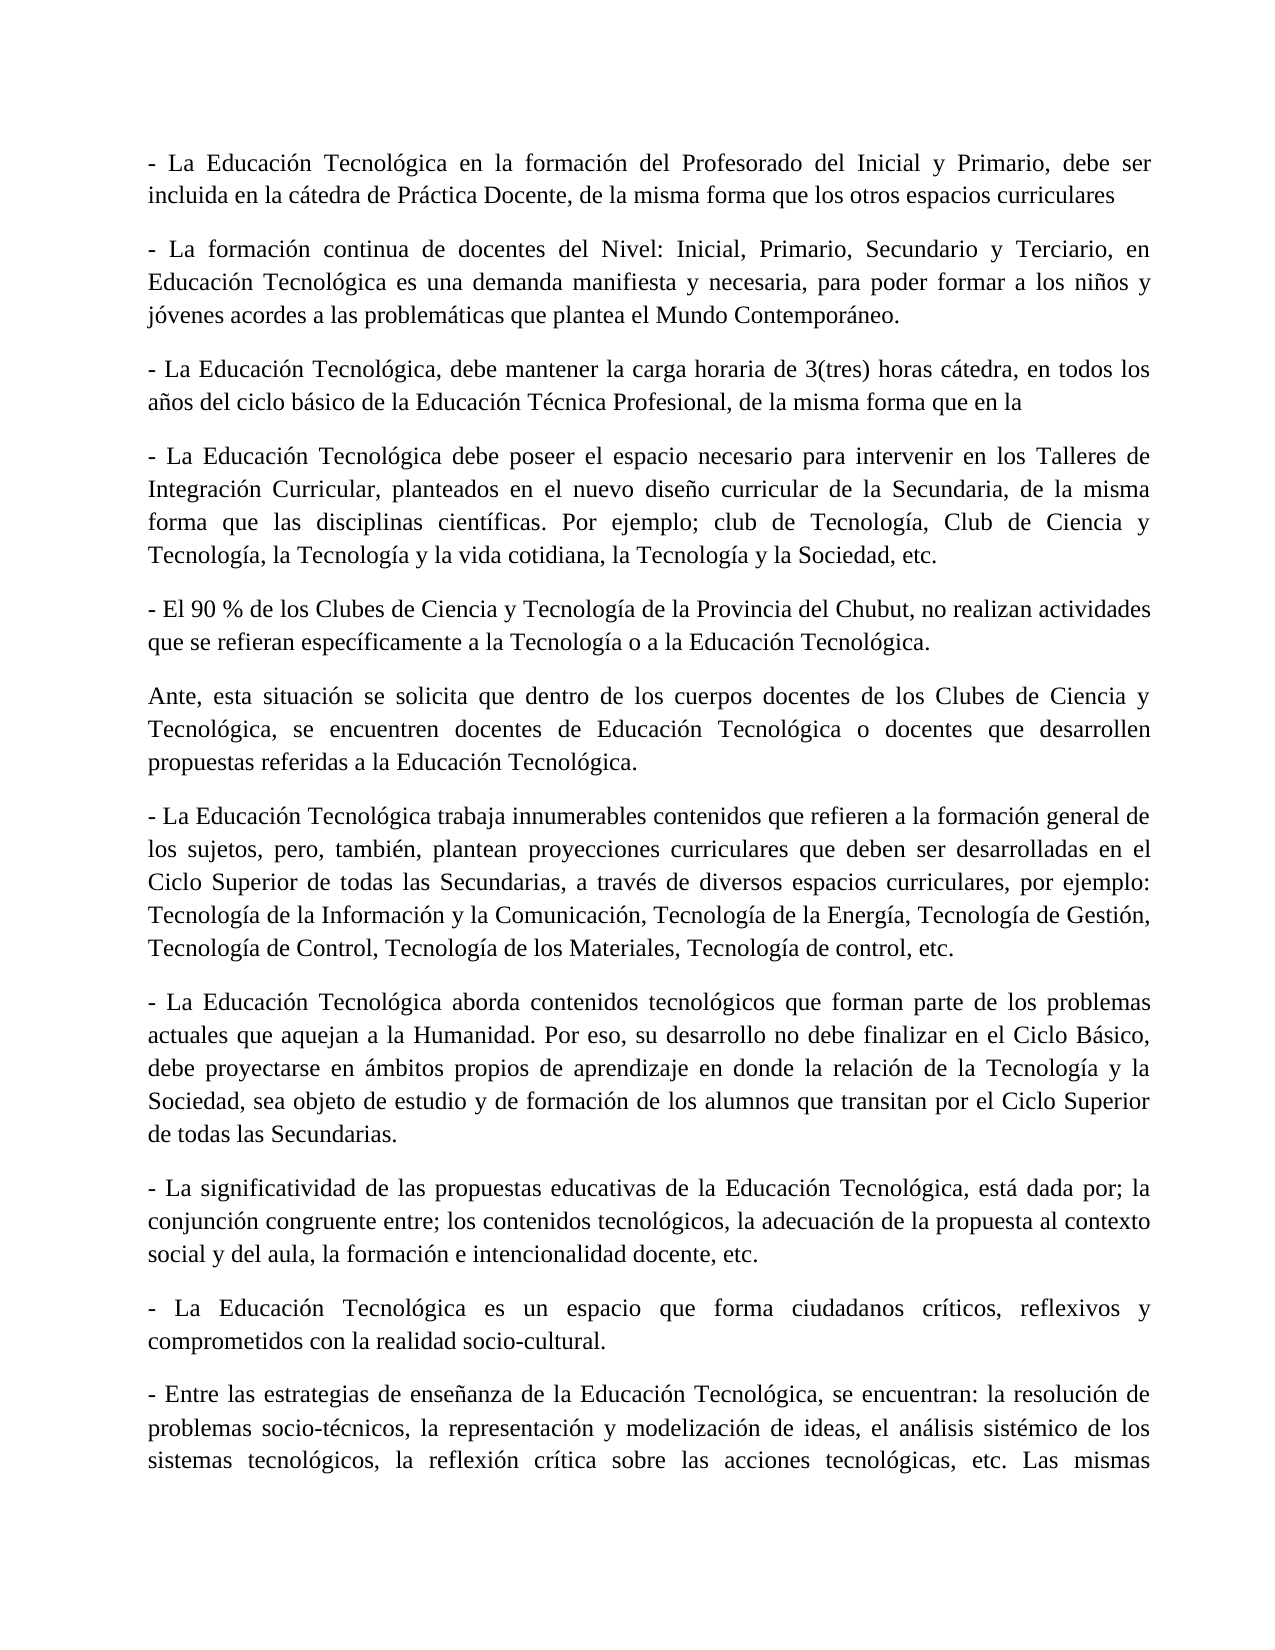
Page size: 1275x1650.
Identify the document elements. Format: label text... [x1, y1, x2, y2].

text - La Educación Tecnológica, debe mantener la carga horaria de 3(tres) horas cátedra, en todos los años del ciclo básico de la Educación Técnica Profesional, de la misma forma que en la [148, 354, 1152, 416]
text - La significatividad de las propuestas educativas de la Educación Tecnológica, está dada por; la conjunción congruente entre; los contenidos tecnológicos, la adecuación de la propuesta al contexto social y del aula, la formación e intencionalidad docente, etc. [148, 1173, 1152, 1268]
text - La formación continua de docentes del Nivel: Inicial, Primario, Secundario y Terciario, en Educación Tecnológica es una demanda manifiesta y necesaria, para poder formar a los niños y jóvenes acordes a las problemáticas que plantea el Mundo Contemporáneo. [148, 234, 1152, 329]
text - La Educación Tecnológica aborda contenidos tecnológicos que forman parte de los problemas actuales que aquejan a la Humanidad. Por eso, su desarrollo no debe finalizar en el Ciclo Básico, debe proyectarse en ámbitos propios de aprendizaje en donde la relación de la Tecnología y la Sociedad, sea objeto de estudio y de formación de los alumnos que transitan por el Ciclo Superior de todas las Secundarias. [148, 987, 1152, 1148]
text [148, 1379, 1152, 1474]
text - La Educación Tecnológica debe poseer el espacio necesario para intervenir en los Talleres de Integración Curricular, planteados en el nuevo diseño curricular de la Secundaria, de la misma forma que las disciplinas científicas. Por ejemplo; club de Tecnología, Club de Ciencia y Tecnología, la Tecnología y la vida cotidiana, la Tecnología y la Sociedad, etc. [148, 441, 1152, 569]
text - La Educación Tecnológica en la formación del Profesorado del Inicial y Primario, debe ser incluida en la cátedra de Práctica Docente, de la misma forma que los otros espacios curriculares [148, 148, 1152, 209]
text - La Educación Tecnológica es un espacio que forma ciudadanos críticos, reflexivos y comprometidos con la realidad socio-cultural. [148, 1293, 1152, 1354]
text - El 90 % de los Clubes de Ciencia y Tecnología de la Provincia del Chubut, no realizan actividades que se refieran específicamente a la Tecnología o a la Educación Tecnológica. [148, 594, 1152, 656]
text Ante, esta situación se solicita que dentro de los cuerpos docentes de los Clubes de Ciencia y Tecnológica, se encuentren docentes de Educación Tecnológica o docentes que desarrollen propuestas referidas a la Educación Tecnológica. [148, 681, 1152, 776]
text - La Educación Tecnológica trabaja innumerables contenidos que refieren a la formación general de los sujetos, pero, también, plantean proyecciones curriculares que deben ser desarrolladas en el Ciclo Superior de todas las Secundarias, a través de diversos espacios curriculares, por ejemplo: Tecnología de la Información y la Comunicación, Tecnología de la Energía, Tecnología de Gestión, Tecnología de Control, Tecnología de los Materiales, Tecnología de control, etc. [148, 801, 1152, 962]
